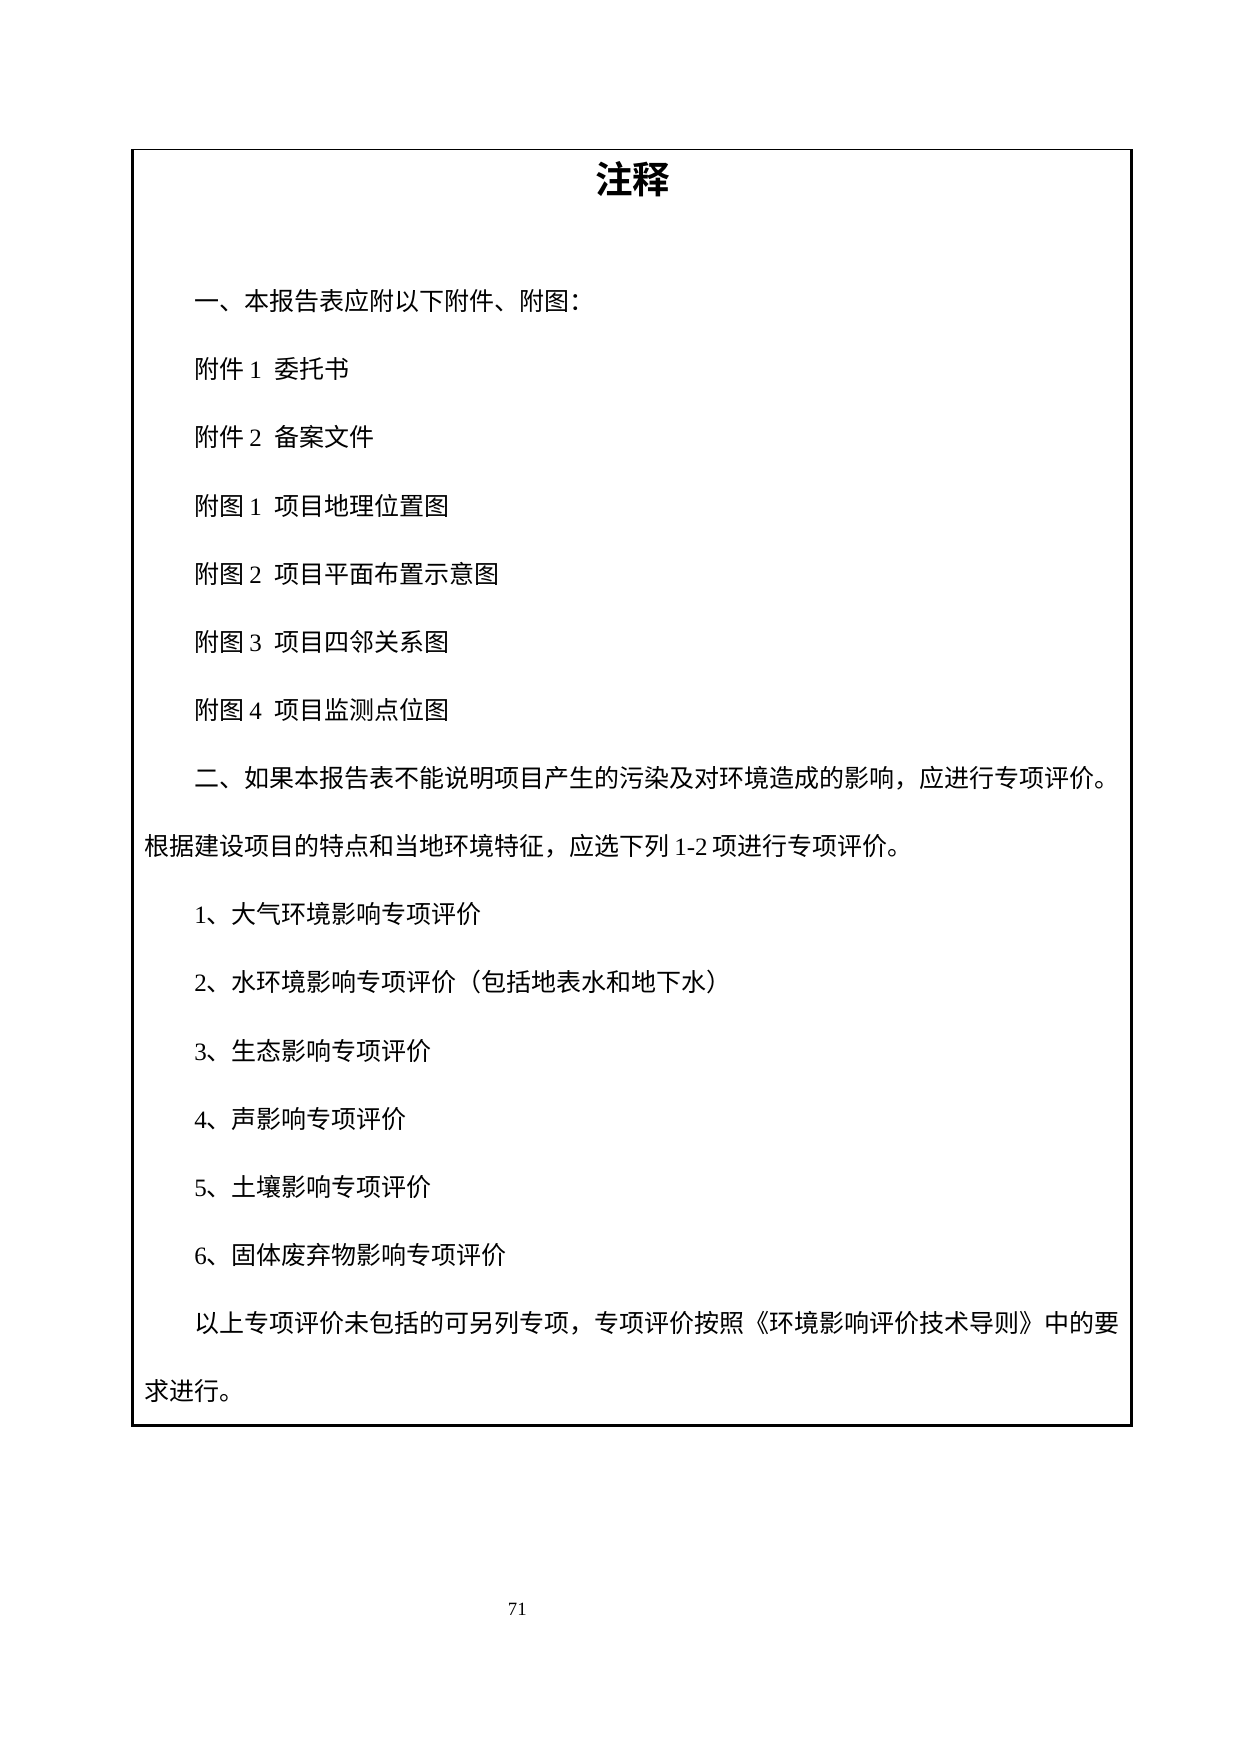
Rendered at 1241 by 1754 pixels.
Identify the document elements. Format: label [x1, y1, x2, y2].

table_cell [134, 150, 1130, 1424]
